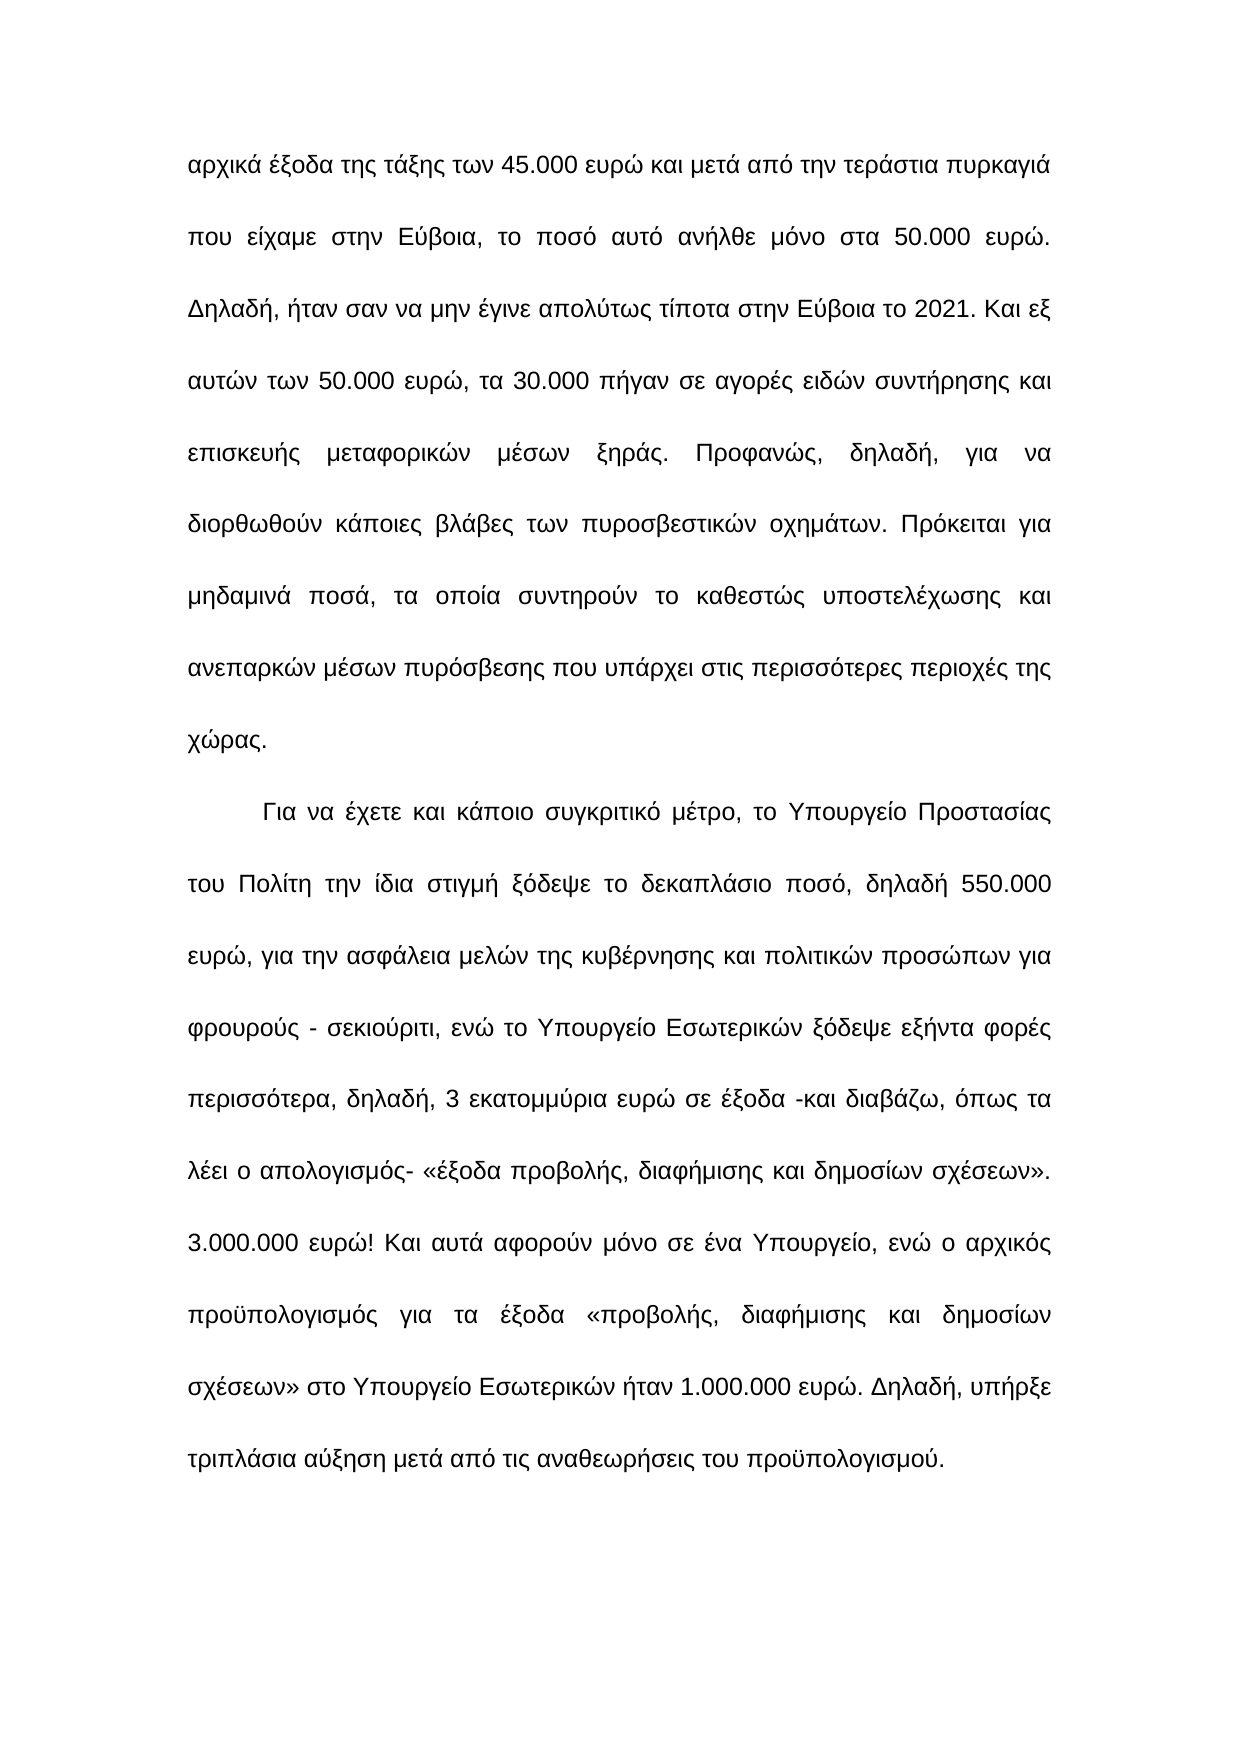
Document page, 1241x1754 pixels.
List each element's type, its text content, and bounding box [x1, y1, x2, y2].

text Για να έχετε και κάποιο συγκριτικό μέτρο, το Υπουργείο Προστασίας του Πολίτη την ίδια στιγμή ξόδεψε το δεκαπλάσιο ποσό, δηλαδή 550.000 ευρώ, για την ασφάλεια μελών της κυβέρνησης και πολιτικών προσώπων για φρουρούς - σεκιούριτι, ενώ το Υπουργείο Εσωτερικών ξόδεψε εξήντα φορές περισσότερα, δηλαδή, 3 εκατομμύρια ευρώ σε έξοδα -και διαβάζω, όπως τα λέει ο απολογισμός- «έξοδα προβολής, διαφήμισης και δημοσίων σχέσεων». 3.000.000 ευρώ! Και αυτά αφορούν μόνο σε ένα Υπουργείο, ενώ ο αρχικός προϋπολογισμός για τα έξοδα «προβολής, διαφήμισης και δημοσίων σχέσεων» στο Υπουργείο Εσωτερικών ήταν 1.000.000 ευρώ. Δηλαδή, υπήρξε τριπλάσια αύξηση μετά από τις αναθεωρήσεις του προϋπολογισμού. [187, 797, 1053, 1472]
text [187, 150, 1053, 754]
